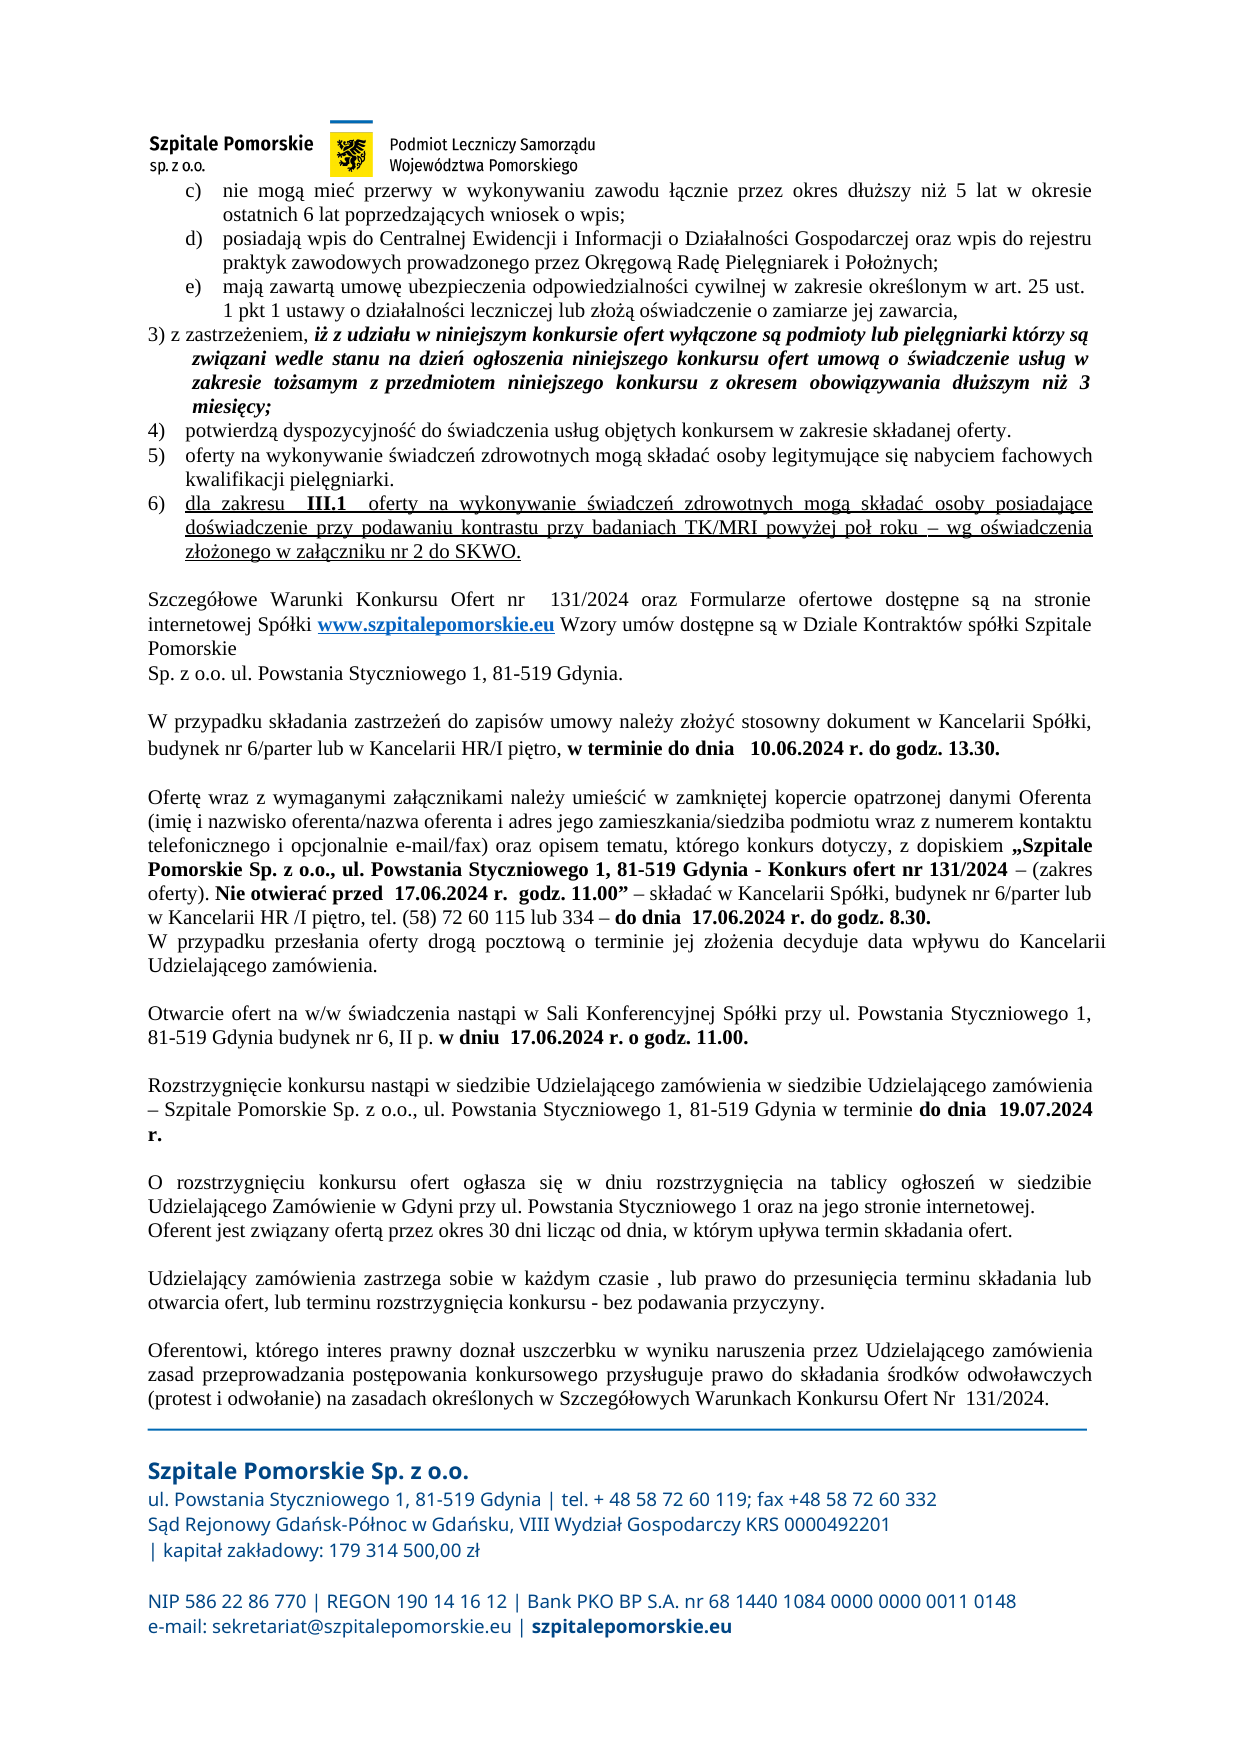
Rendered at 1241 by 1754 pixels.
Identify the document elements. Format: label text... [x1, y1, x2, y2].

text Otwarcie ofert na w/w świadczenia nastąpi w Sali Konferencyjnej Spółki przy ul. Powstania Styczniowego 1, 81-519 Gdynia budynek nr 6, II p. w dniu 17.06.2024 r. o godz. 11.00. [148, 1001, 1093, 1049]
text Oferentowi, którego interes prawny doznał uszczerbku w wyniku naruszenia przez Udzielającego zamówienia zasad przeprowadzania postępowania konkursowego przysługuje prawo do składania środków odwoławczych (protest i odwołanie) na zasadach określonych w Szczegółowych Warunkach Konkursu Ofert Nr 131/2024. [148, 1338, 1093, 1410]
text W przypadku przesłania oferty drogą pocztową o terminie jej złożenia decyduje data wpływu do Kancelarii Udzielającego zamówienia. [148, 929, 1107, 977]
text Udzielający zamówienia zastrzega sobie w każdym czasie , lub prawo do przesunięcia terminu składania lub otwarcia ofert, lub terminu rozstrzygnięcia konkursu - bez podawania przyczyny. [148, 1266, 1093, 1314]
text O rozstrzygnięciu konkursu ofert ogłasza się w dniu rozstrzygnięcia na tablicy ogłoszeń w siedzibie Udzielającego Zamówienie w Gdyni przy ul. Powstania Styczniowego 1 oraz na jego stronie internetowej. [148, 1169, 1093, 1218]
text Szczegółowe Warunki Konkursu Ofert nr 131/2024 oraz Formularze ofertowe dostępne są na stronie internetowej Spółki www.szpitalepomorskie.eu Wzory umów dostępne są w Dziale Kontraktów spółki Szpitale Pomorskie Sp. z o.o. ul. Powstania Styczniowego 1, 81-519 Gdynia. [148, 587, 1093, 684]
text Ofertę wraz z wymaganymi załącznikami należy umieścić w zamkniętej kopercie opatrzonej danymi Oferenta (imię i nazwisko oferenta/nazwa oferenta i adres jego zamieszkania/siedziba podmiotu wraz z numerem kontaktu telefonicznego i opcjonalnie e-mail/fax) oraz opisem tematu, którego konkurs dotyczy, z dopiskiem „Szpitale Pomorskie Sp. z o.o., ul. Powstania Styczniowego 1, 81-519 Gdynia - Konkurs ofert nr 131/2024 – (zakres oferty). Nie otwierać przed 17.06.2024 r. godz. 11.00” – składać w Kancelarii Spółki, budynek nr 6/parter lub w Kancelarii HR /I piętro, tel. (58) 72 60 115 lub 334 – do dnia 17.06.2024 r. do godz. 8.30. [148, 784, 1093, 929]
list potwierdzą dyspozycyjność do świadczenia usług objętych konkursem w zakresie składanej oferty. [148, 418, 1093, 442]
text Rozstrzygnięcie konkursu nastąpi w siedzibie Udzielającego zamówienia w siedzibie Udzielającego zamówienia – Szpitale Pomorskie Sp. z o.o., ul. Powstania Styczniowego 1, 81-519 Gdynia w terminie do dnia 19.07.2024 r. [148, 1073, 1093, 1146]
list mają zawartą umowę ubezpieczenia odpowiedzialności cywilnej w zakresie określonym w art. 25 ust. 1 pkt 1 ustawy o działalności leczniczej lub złożą oświadczenie o zamiarze jej zawarcia, [185, 274, 1093, 322]
picture [147, 118, 596, 178]
list dla zakresu III.1 oferty na wykonywanie świadczeń zdrowotnych mogą składać osoby posiadające doświadczenie przy podawaniu kontrastu przy badaniach TK/MRI powyżej poł roku – wg oświadczenia złożonego w załączniku nr 2 do SKWO. [148, 491, 1093, 563]
text W przypadku składania zastrzeżeń do zapisów umowy należy złożyć stosowny dokument w Kancelarii Spółki, budynek nr 6/parter lub w Kancelarii HR/I piętro, w terminie do dnia 10.06.2024 r. do godz. 13.30. [148, 708, 1093, 760]
list oferty na wykonywanie świadczeń zdrowotnych mogą składać osoby legitymujące się nabyciem fachowych kwalifikacji pielęgniarki. [148, 442, 1093, 491]
list 3) z zastrzeżeniem, iż z udziału w niniejszym konkursie ofert wyłączone są podmioty lub pielęgniarki którzy są związani wedle stanu na dzień ogłoszenia niniejszego konkursu ofert umową o świadczenie usług w zakresie tożsamym z przedmiotem niniejszego konkursu z okresem obowiązywania dłuższym niż 3 miesięcy; [148, 322, 1093, 418]
text Oferent jest związany ofertą przez okres 30 dni licząc od dnia, w którym upływa termin składania ofert. [148, 1218, 1093, 1242]
list nie mogą mieć przerwy w wykonywaniu zawodu łącznie przez okres dłuższy niż 5 lat w okresie ostatnich 6 lat poprzedzających wniosek o wpis; [185, 178, 1093, 226]
list posiadają wpis do Centralnej Ewidencji i Informacji o Działalności Gospodarczej oraz wpis do rejestru praktyk zawodowych prowadzonego przez Okręgową Radę Pielęgniarek i Położnych; [185, 226, 1093, 274]
